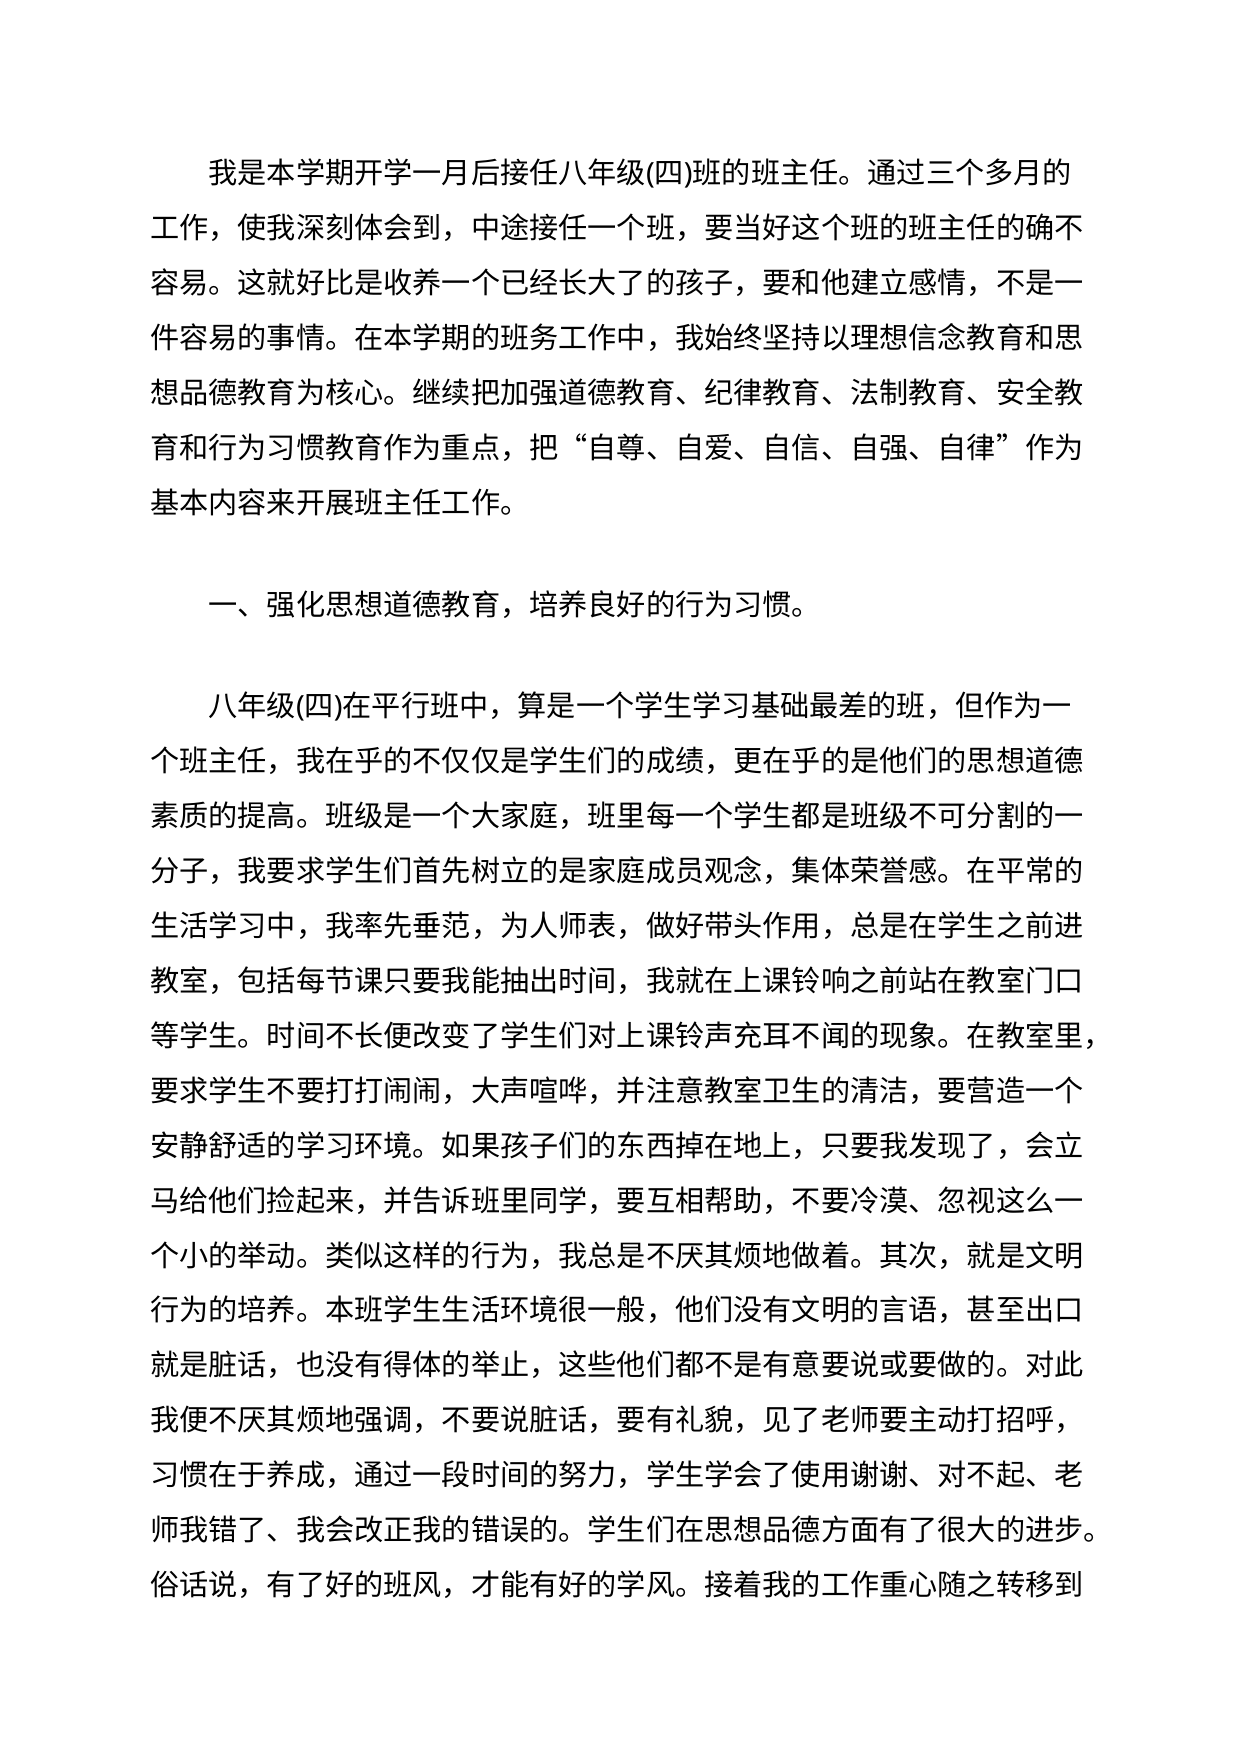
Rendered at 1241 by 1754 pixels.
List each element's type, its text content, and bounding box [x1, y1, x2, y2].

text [150, 683, 1090, 1604]
text 我是本学期开学一月后接任八年级(四)班的班主任。通过三个多月的工作，使我深刻体会到，中途接任一个班，要当好这个班的班主任的确不容易。这就好比是收养一个已经长大了的孩子，要和他建立感情，不是一件容易的事情。在本学期的班务工作中，我始终坚持以理想信念教育和思想品德教育为核心。继续把加强道德教育、纪律教育、法制教育、安全教育和行为习惯教育作为重点，把“自尊、自爱、自信、自强、自律”作为基本内容来开展班主任工作。 [150, 150, 1090, 522]
text 一、强化思想道德教育，培养良好的行为习惯。 [150, 581, 1090, 623]
